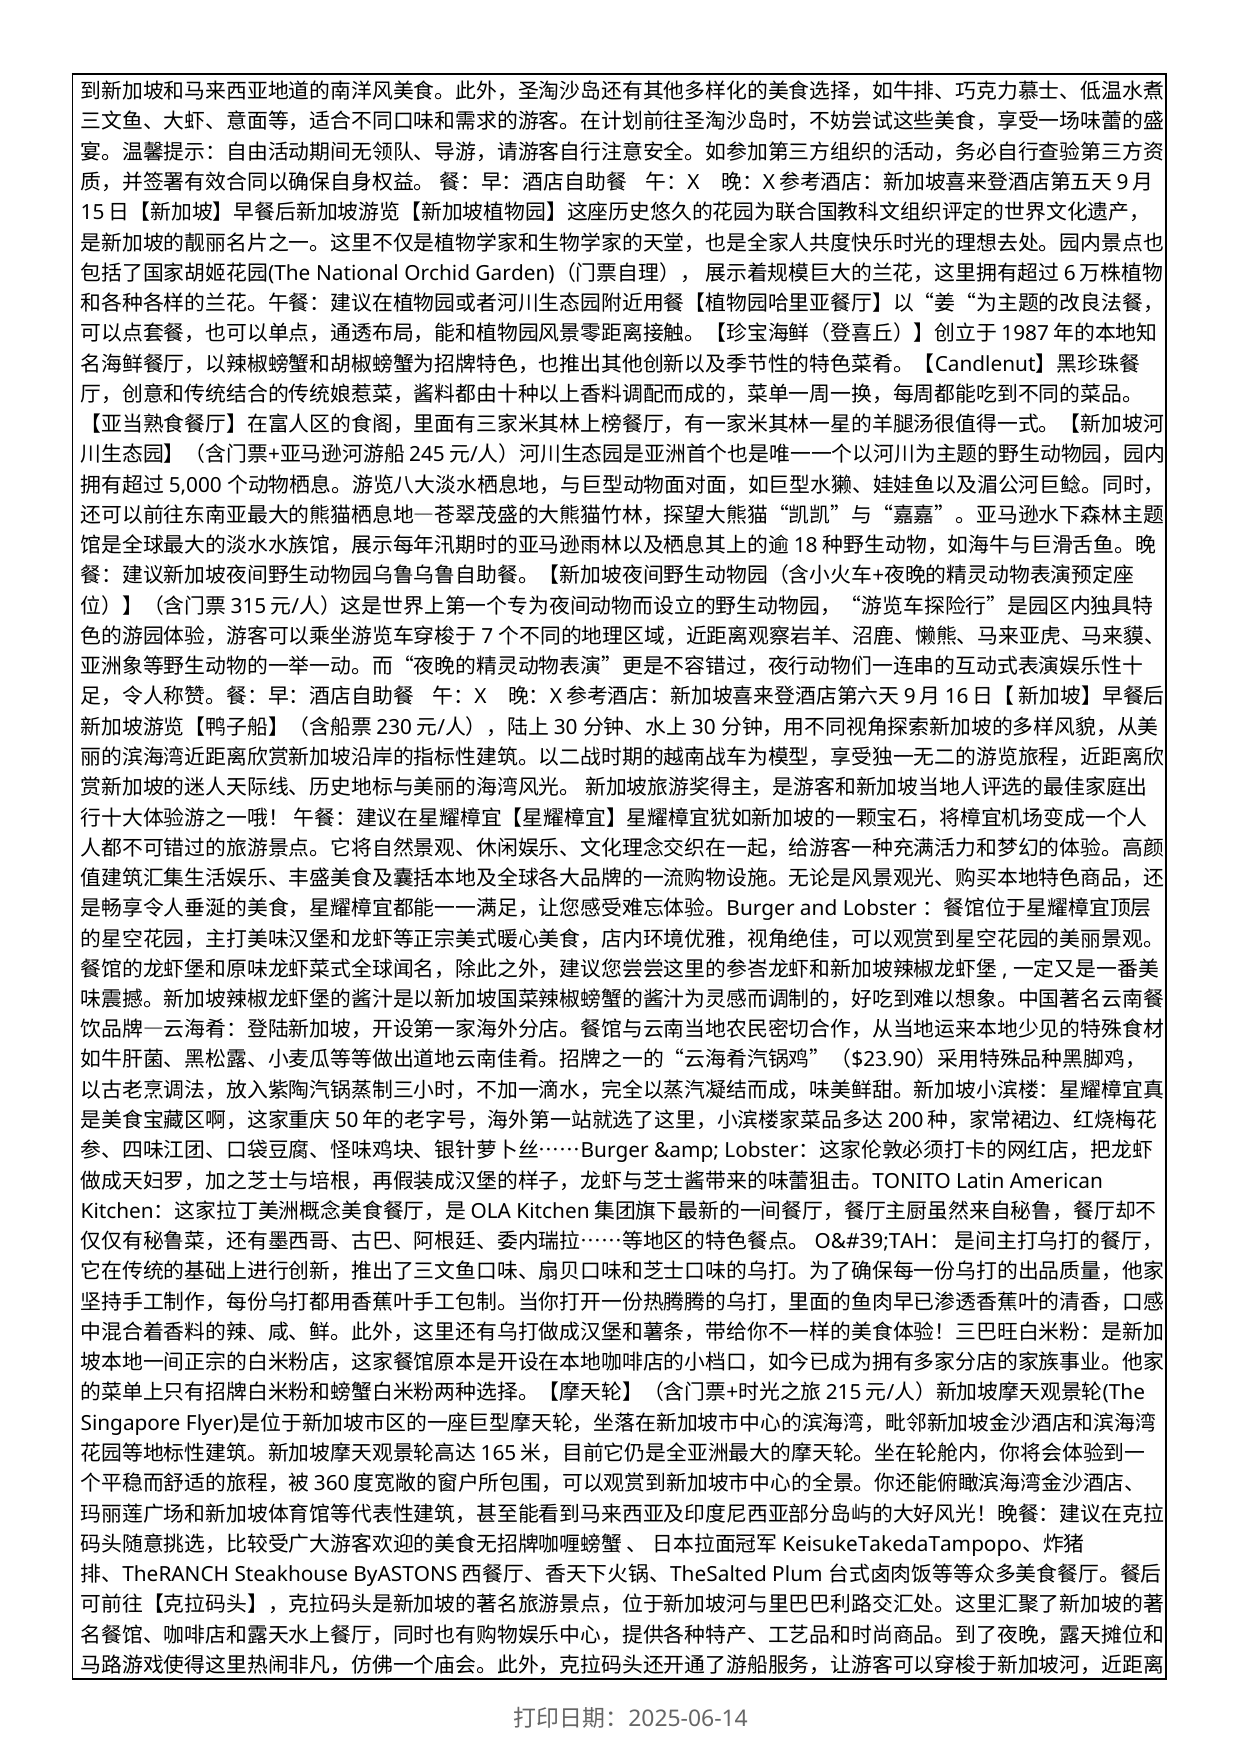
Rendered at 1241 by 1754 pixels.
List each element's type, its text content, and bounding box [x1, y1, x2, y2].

table_cell 新加坡6晚7日游 [73, 75, 1165, 1678]
